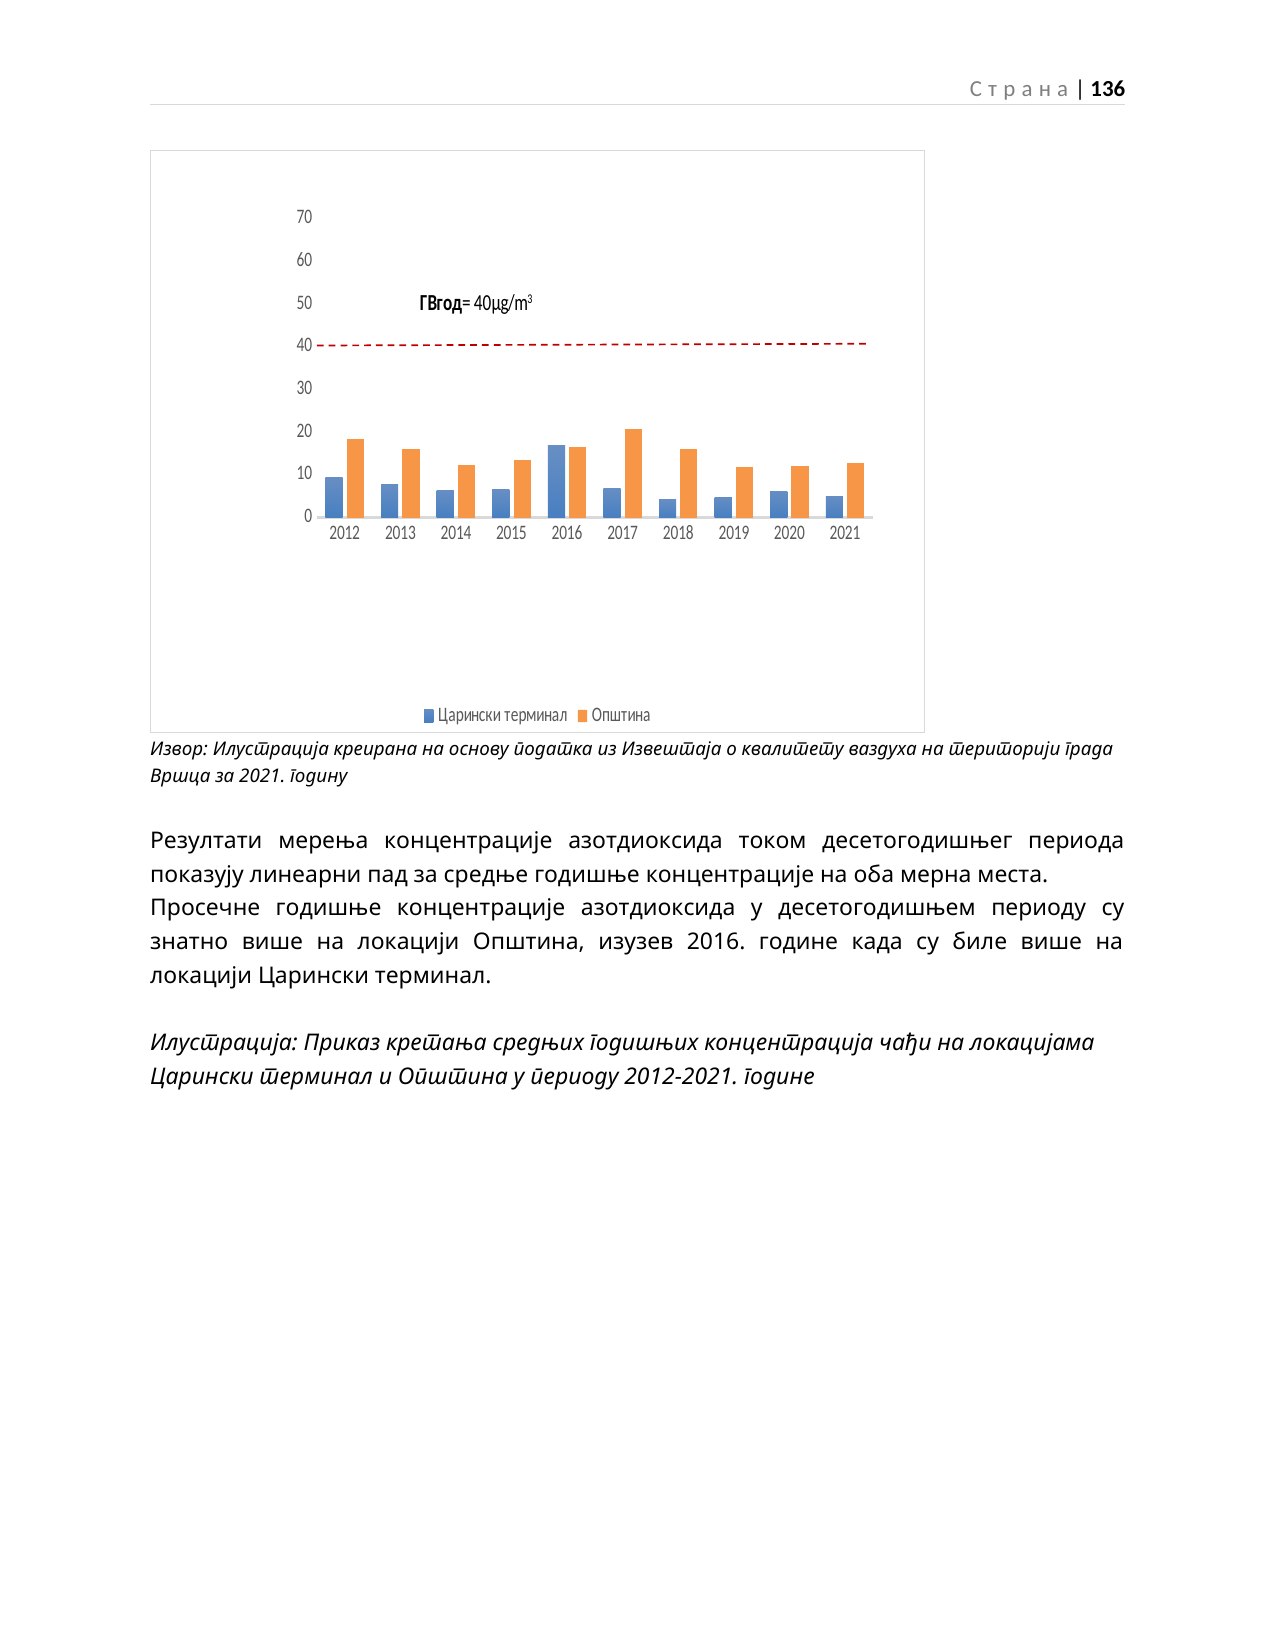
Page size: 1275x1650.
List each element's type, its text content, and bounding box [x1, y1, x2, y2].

text Резултати мерења концентрације азотдиоксида током десетогодишњег периода показују линеарни пад за средње годишње концентрације на оба мерна места. [150, 824, 1125, 889]
text Просечне годишње концентрације азотдиоксида у десетогодишњем периоду су знатно више на локацији Општина, изузев 2016. године када су биле више на локацији Царински терминал. [150, 891, 1125, 990]
text Илустрација: Приказ кретања средњих годишњих концентрација чађи на локацијама Царински терминал и Општина у периоду 2012-2021. године [150, 1026, 1125, 1091]
text Извор: Илустрација креирана на основу податка из Извештаја о квалитету ваздуха на територији града Вршца за 2021. годину [150, 735, 1125, 788]
